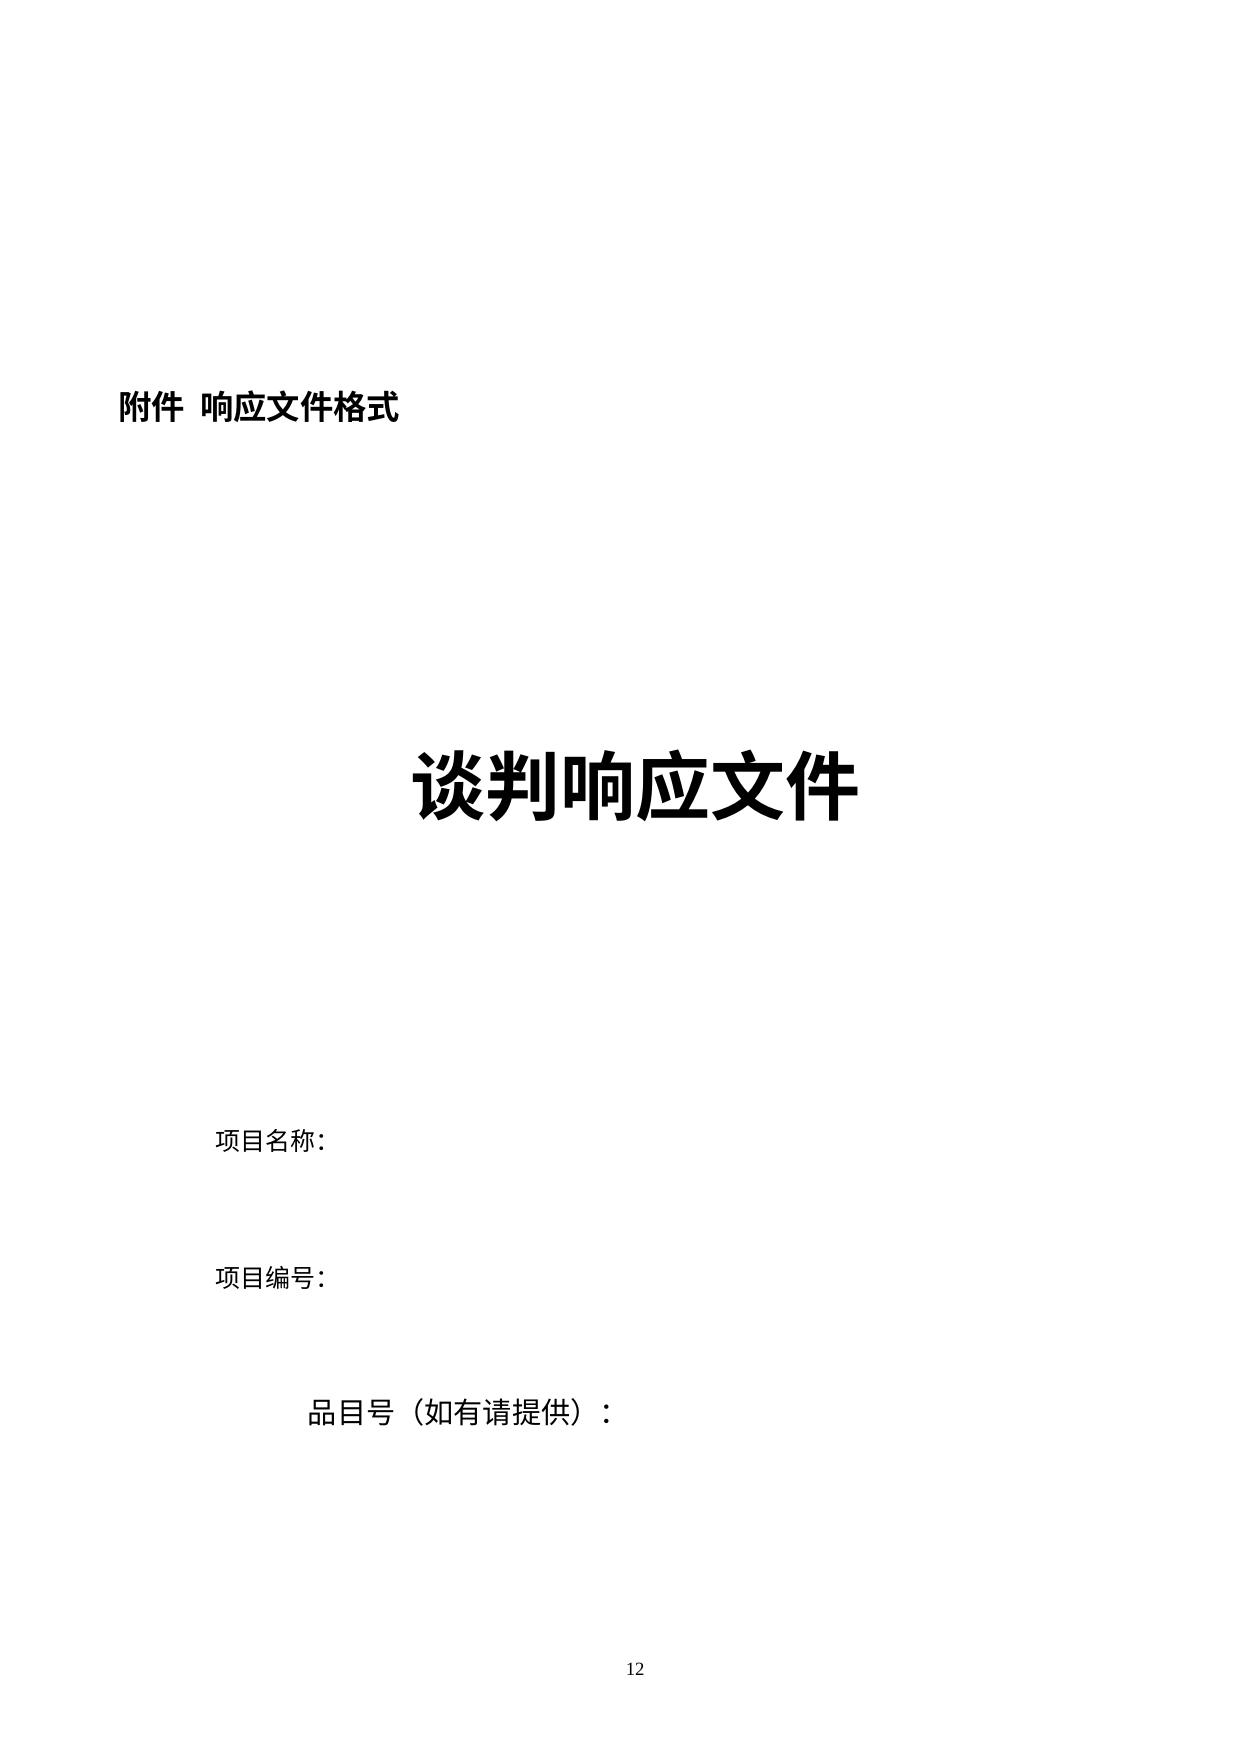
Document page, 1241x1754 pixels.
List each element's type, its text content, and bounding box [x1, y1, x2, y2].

text 谈判响应文件 [118, 728, 1152, 836]
text 附件 响应文件格式 [118, 383, 1152, 428]
text 项目编号： [118, 1249, 1152, 1295]
text 项目名称： [118, 1111, 1152, 1157]
text 品目号（如有请提供）： [118, 1386, 1152, 1432]
